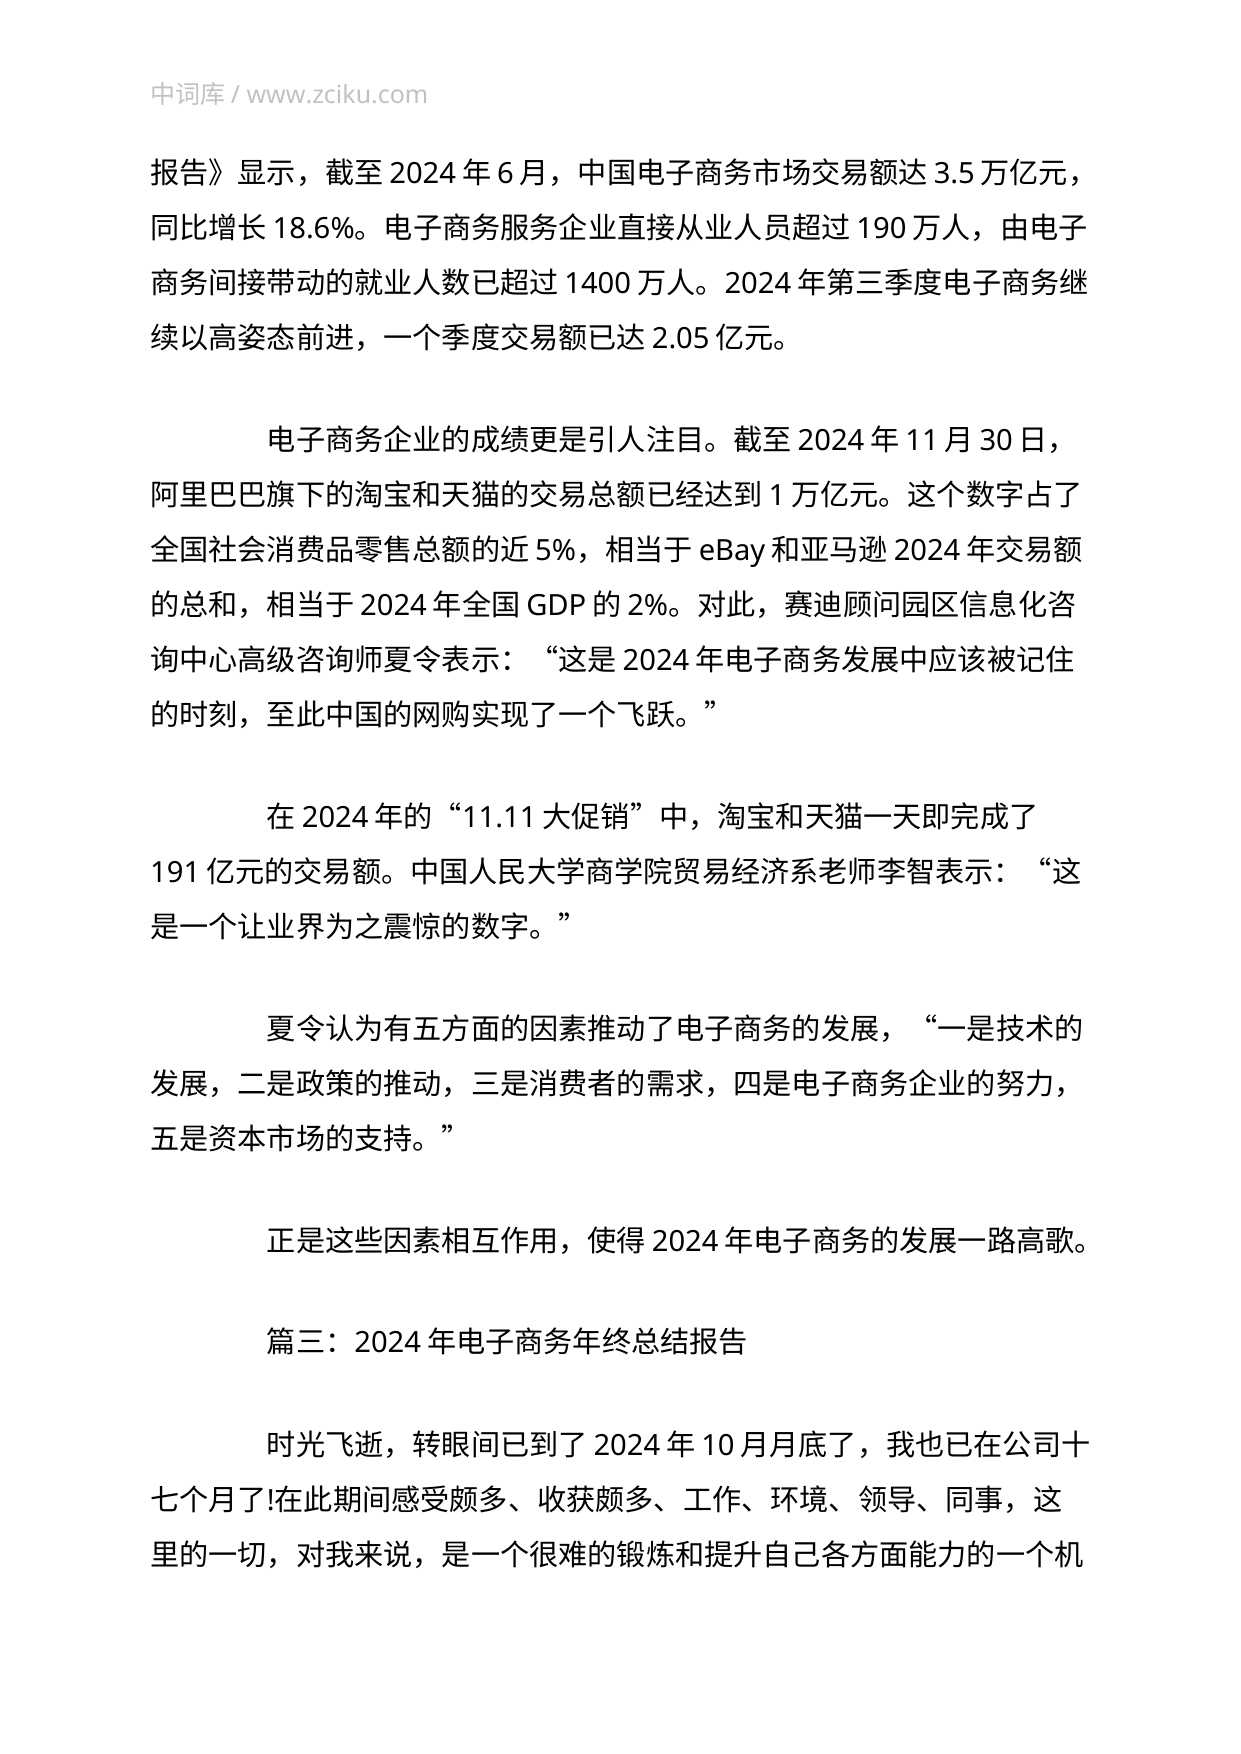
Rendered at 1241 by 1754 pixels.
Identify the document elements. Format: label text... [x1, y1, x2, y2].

text 篇三：2024年电子商务年终总结报告 [150, 1319, 1090, 1361]
text 正是这些因素相互作用，使得2024年电子商务的发展一路高歌。 [150, 1217, 1090, 1259]
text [150, 1421, 1090, 1573]
text 夏令认为有五方面的因素推动了电子商务的发展，“一是技术的发展，二是政策的推动，三是消费者的需求，四是电子商务企业的努力，五是资本市场的支持。” [150, 1006, 1090, 1158]
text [150, 150, 1090, 357]
text 电子商务企业的成绩更是引人注目。截至2024年11月30日，阿里巴巴旗下的淘宝和天猫的交易总额已经达到1万亿元。这个数字占了全国社会消费品零售总额的近5%，相当于eBay和亚马逊2024年交易额的总和，相当于2024年全国GDP的2%。对此，赛迪顾问园区信息化咨询中心高级咨询师夏令表示：“这是2024年电子商务发展中应该被记住的时刻，至此中国的网购实现了一个飞跃。” [150, 417, 1090, 734]
text 在2024年的“11.11大促销”中，淘宝和天猫一天即完成了191亿元的交易额。中国人民大学商学院贸易经济系老师李智表示：“这是一个让业界为之震惊的数字。” [150, 794, 1090, 946]
